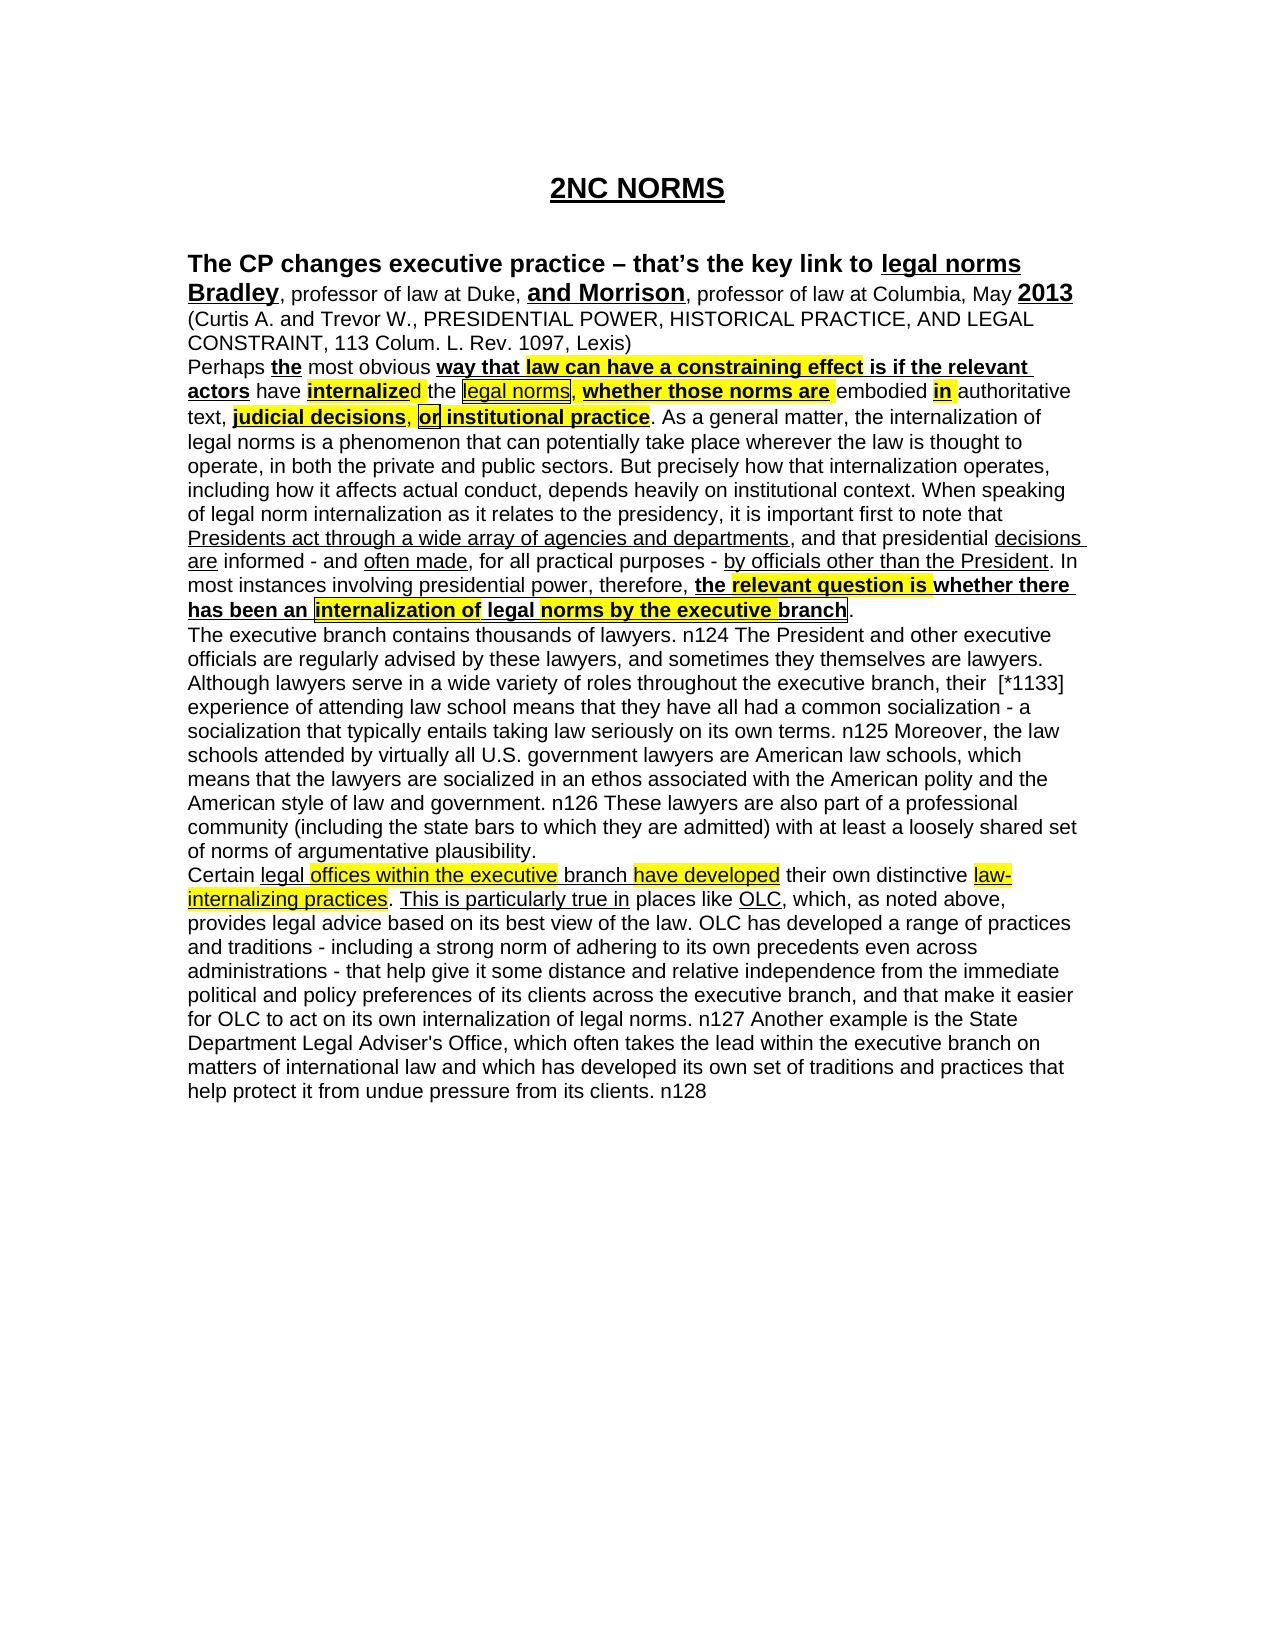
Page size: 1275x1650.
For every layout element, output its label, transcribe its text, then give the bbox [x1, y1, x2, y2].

subtitle 2nc norms [187, 171, 1087, 204]
text The CP changes executive practice – that’s the key link to legal norms [187, 249, 1087, 278]
text (Curtis A. and Trevor W., PRESIDENTIAL POWER, HISTORICAL PRACTICE, AND LEGAL CONSTRAINT, 113 Colum. L. Rev. 1097, Lexis) [187, 307, 1087, 354]
text Perhaps the most obvious way that law can have a constraining effect is if the relevant actors have internalized the legal norms, whether those norms are embodied in authoritative text, judicial decisions, or institutional practice. As a general matter, the internalization of legal norms is a phenomenon that can potentially take place wherever the law is thought to operate, in both the private and public sectors. But precisely how that internalization operates, including how it affects actual conduct, depends heavily on institutional context. When speaking of legal norm internalization as it relates to the presidency, it is important first to note that Presidents act through a wide array of agencies and departments, and that presidential decisions are informed - and often made, for all practical purposes - by officials other than the President. In most instances involving presidential power, therefore, the relevant question is whether there has been an internalization of legal norms by the executive branch. [187, 354, 1087, 623]
text Certain legal offices within the executive branch have developed their own distinctive law-internalizing practices. This is particularly true in places like OLC, which, as noted above, provides legal advice based on its best view of the law. OLC has developed a range of practices and traditions - including a strong norm of adhering to its own precedents even across administrations - that help give it some distance and relative independence from the immediate political and policy preferences of its clients across the executive branch, and that make it easier for OLC to act on its own internalization of legal norms. n127 Another example is the State Department Legal Adviser's Office, which often takes the lead within the executive branch on matters of international law and which has developed its own set of traditions and practices that help protect it from undue pressure from its clients. n128 [187, 863, 1087, 1102]
text The executive branch contains thousands of lawyers. n124 The President and other executive officials are regularly advised by these lawyers, and sometimes they themselves are lawyers. Although lawyers serve in a wide variety of roles throughout the executive branch, their [*1133] experience of attending law school means that they have all had a common socialization - a socialization that typically entails taking law seriously on its own terms. n125 Moreover, the law schools attended by virtually all U.S. government lawyers are American law schools, which means that the lawyers are socialized in an ethos associated with the American polity and the American style of law and government. n126 These lawyers are also part of a professional community (including the state bars to which they are admitted) with at least a loosely shared set of norms of argumentative plausibility. [187, 623, 1087, 863]
text Bradley, professor of law at Duke, and Morrison, professor of law at Columbia, May 2013 [187, 278, 1087, 307]
